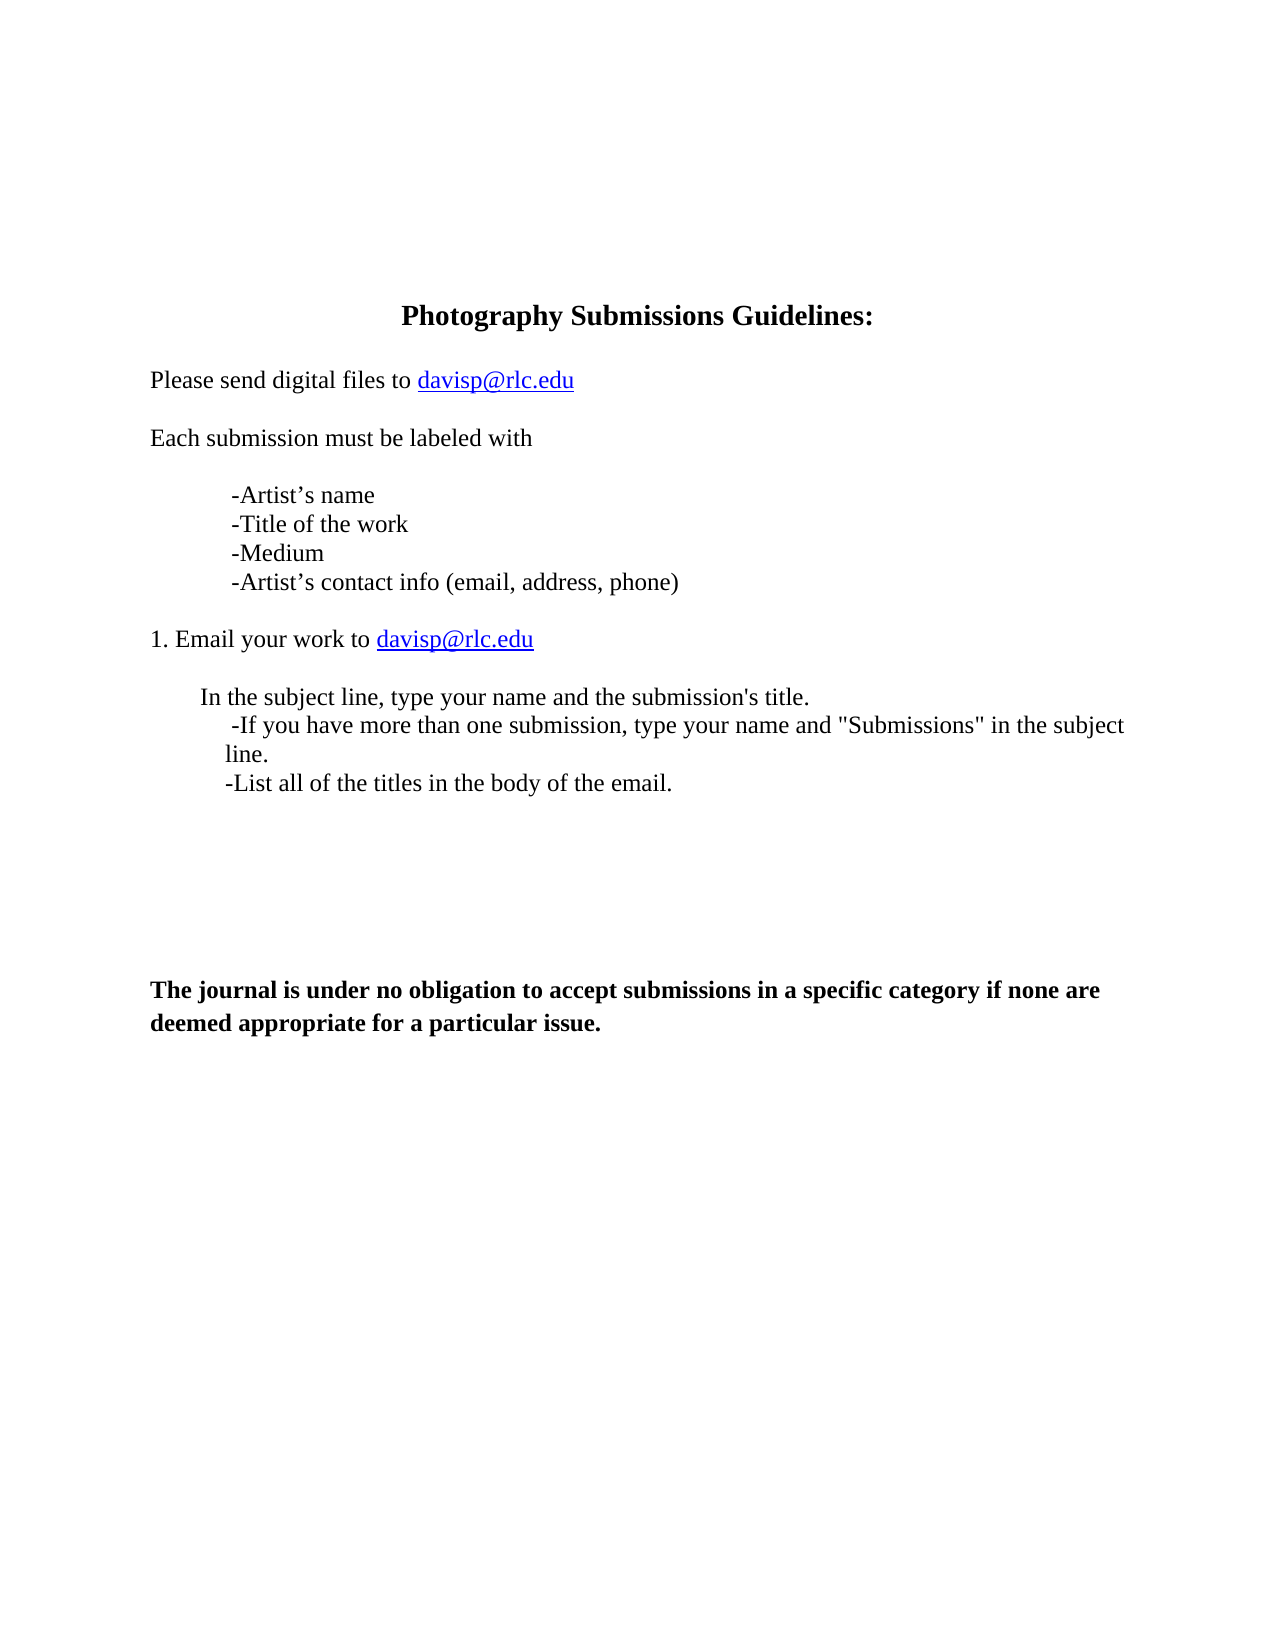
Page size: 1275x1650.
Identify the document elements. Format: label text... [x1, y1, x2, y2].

text Each submission must be labeled with [150, 423, 1125, 452]
text -Medium [150, 538, 1125, 567]
text Please send digital files to davisp@rlc.edu [150, 366, 1125, 394]
text -Title of the work [150, 509, 1125, 538]
text Photography Submissions Guidelines: [150, 298, 1125, 332]
text -List all of the titles in the body of the email. [150, 768, 1125, 797]
text In the subject line, type your name and the submission's title. [150, 682, 1125, 711]
text -If you have more than one submission, type your name and "Submissions" in the subject line. [225, 711, 1125, 768]
text The journal is under no obligation to accept submissions in a specific category if none are deemed appropriate for a particular issue. [150, 975, 1125, 1037]
text 1. Email your work to davisp@rlc.edu [150, 624, 1125, 653]
text -Artist’s contact info (email, address, phone) [150, 567, 1125, 596]
text -Artist’s name [150, 481, 1125, 509]
